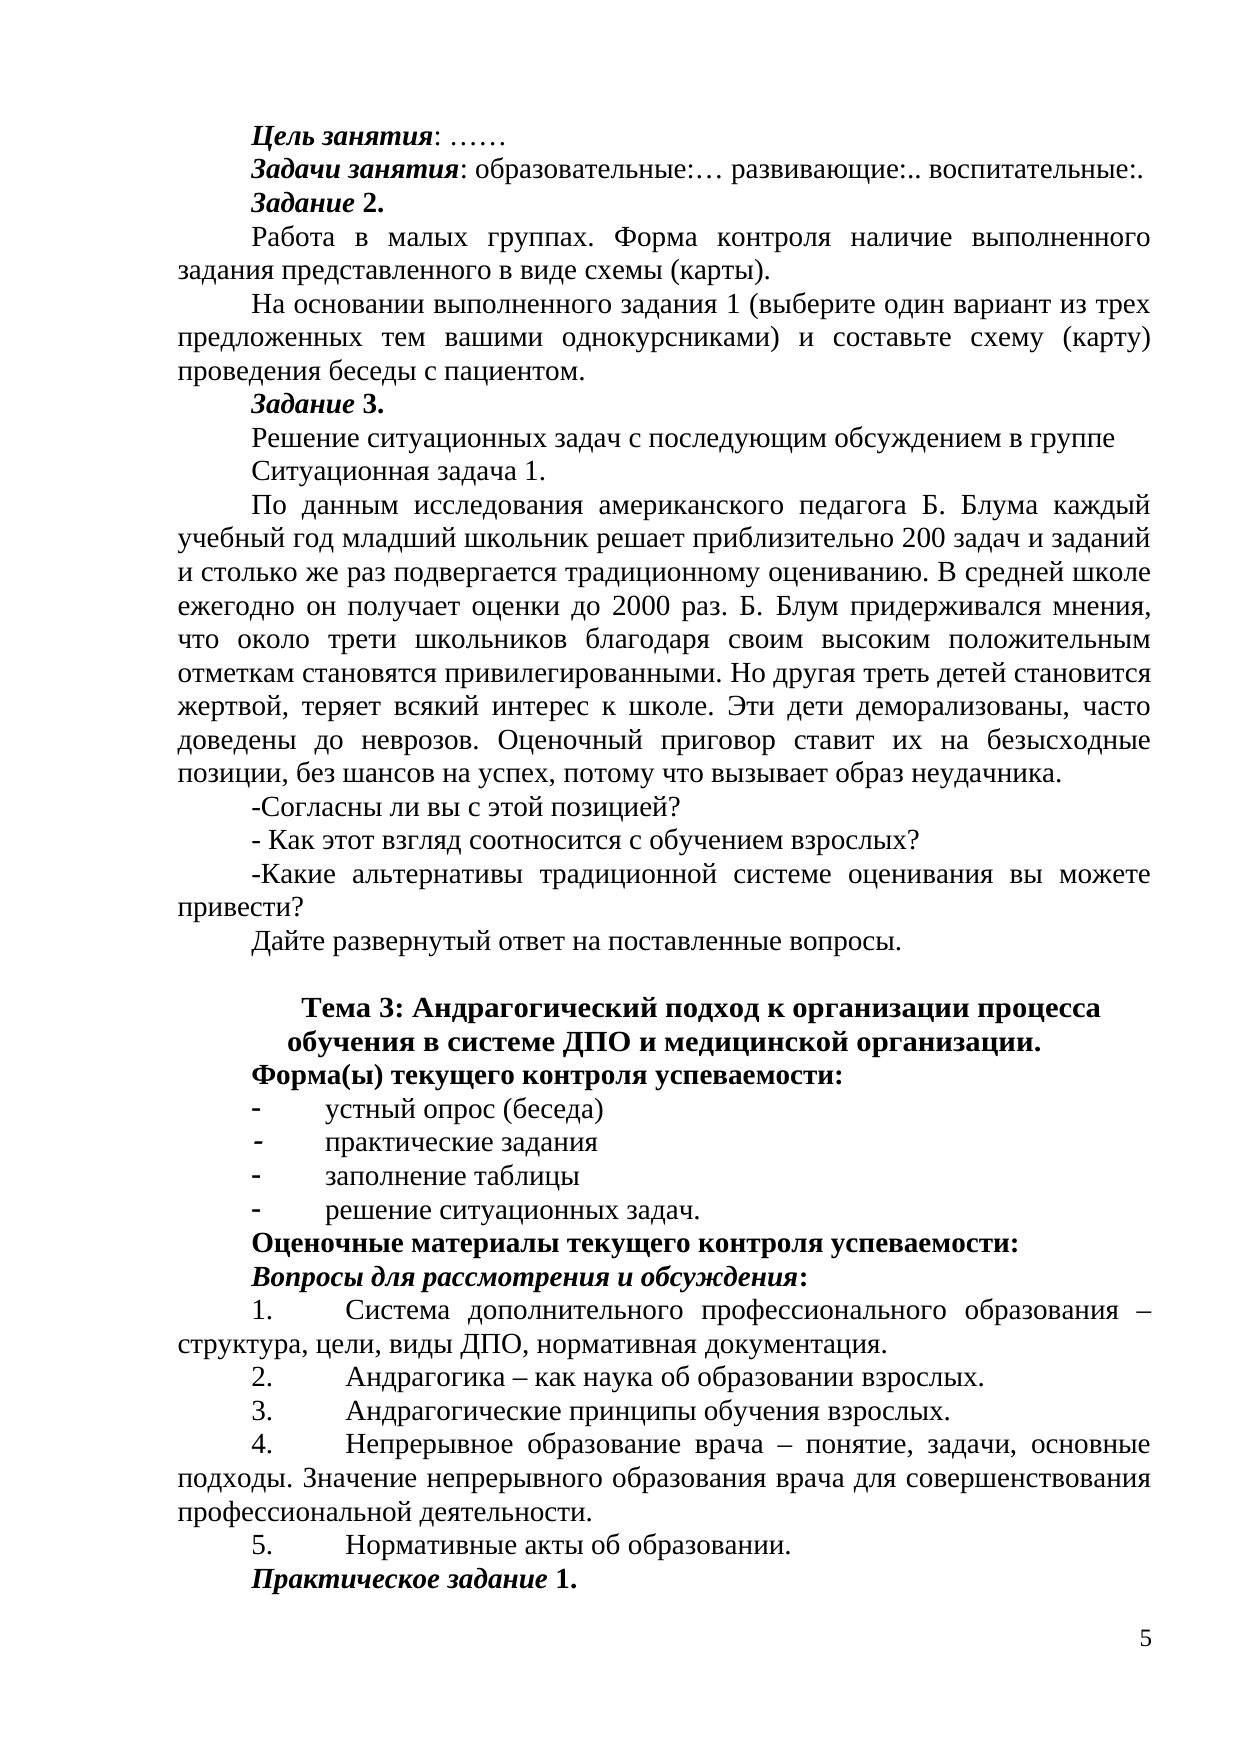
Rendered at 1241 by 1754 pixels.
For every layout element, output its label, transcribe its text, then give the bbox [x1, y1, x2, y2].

list решение ситуационных задач. [177, 1192, 1152, 1225]
text По данным исследования американского педагога Б. Блума каждый учебный год младший школьник решает приблизительно 200 задач и заданий и столько же раз подвергается традиционному оцениванию. В средней школе ежегодно он получает оценки до 2000 раз. Б. Блум придерживался мнения, что около трети школьников благодаря своим высоким положительным отметкам становятся привилегированными. Но другая треть детей становится жертвой, теряет всякий интерес к школе. Эти дети деморализованы, часто доведены до неврозов. Оценочный приговор ставит их на безысходные позиции, без шансов на успех, потому что вызывает образ неудачника. [177, 487, 1152, 789]
list Непрерывное образование врача – понятие, задачи, основные подходы. Значение непрерывного образования врача для совершенствования профессиональной деятельности. [177, 1427, 1152, 1527]
text Задание 3. [177, 386, 1152, 420]
text Задачи занятия: образовательные:… развивающие:.. воспитательные:. [177, 152, 1152, 185]
list Андрагогика – как наука об образовании взрослых. [177, 1359, 1152, 1393]
list Андрагогические принципы обучения взрослых. [177, 1393, 1152, 1427]
list заполнение таблицы [177, 1158, 1152, 1192]
text Ситуационная задача 1. [177, 453, 1152, 487]
list Система дополнительного профессионального образования – структура, цели, виды ДПО, нормативная документация. [177, 1292, 1152, 1359]
text Тема 3: Андрагогический подход к организации процесса обучения в системе ДПО и медицинской организации. [177, 990, 1152, 1057]
text Оценочные материалы текущего контроля успеваемости: [177, 1225, 1152, 1259]
text Цель занятия: …… [177, 118, 1152, 152]
text Практическое задание 1. [177, 1561, 1152, 1594]
text На основании выполненного задания 1 (выберите один вариант из трех предложенных тем вашими однокурсниками) и составьте схему (карту) проведения беседы с пациентом. [177, 286, 1152, 386]
text Дайте развернутый ответ на поставленные вопросы. [177, 923, 1152, 957]
text -Согласны ли вы с этой позицией? [177, 789, 1152, 822]
list Нормативные акты об образовании. [177, 1527, 1152, 1561]
text -Какие альтернативы традиционной системе оценивания вы можете привести? [177, 856, 1152, 923]
list устный опрос (беседа) [177, 1091, 1152, 1124]
text Задание 2. [177, 185, 1152, 219]
list практические задания [177, 1124, 1152, 1158]
text Форма(ы) текущего контроля успеваемости: [177, 1057, 1152, 1091]
text Решение ситуационных задач с последующим обсуждением в группе [177, 420, 1152, 453]
text - Как этот взгляд соотносится с обучением взрослых? [177, 822, 1152, 856]
text Работа в малых группах. Форма контроля наличие выполненного задания представленного в виде схемы (карты). [177, 219, 1152, 286]
text Вопросы для рассмотрения и обсуждения: [177, 1259, 1152, 1292]
